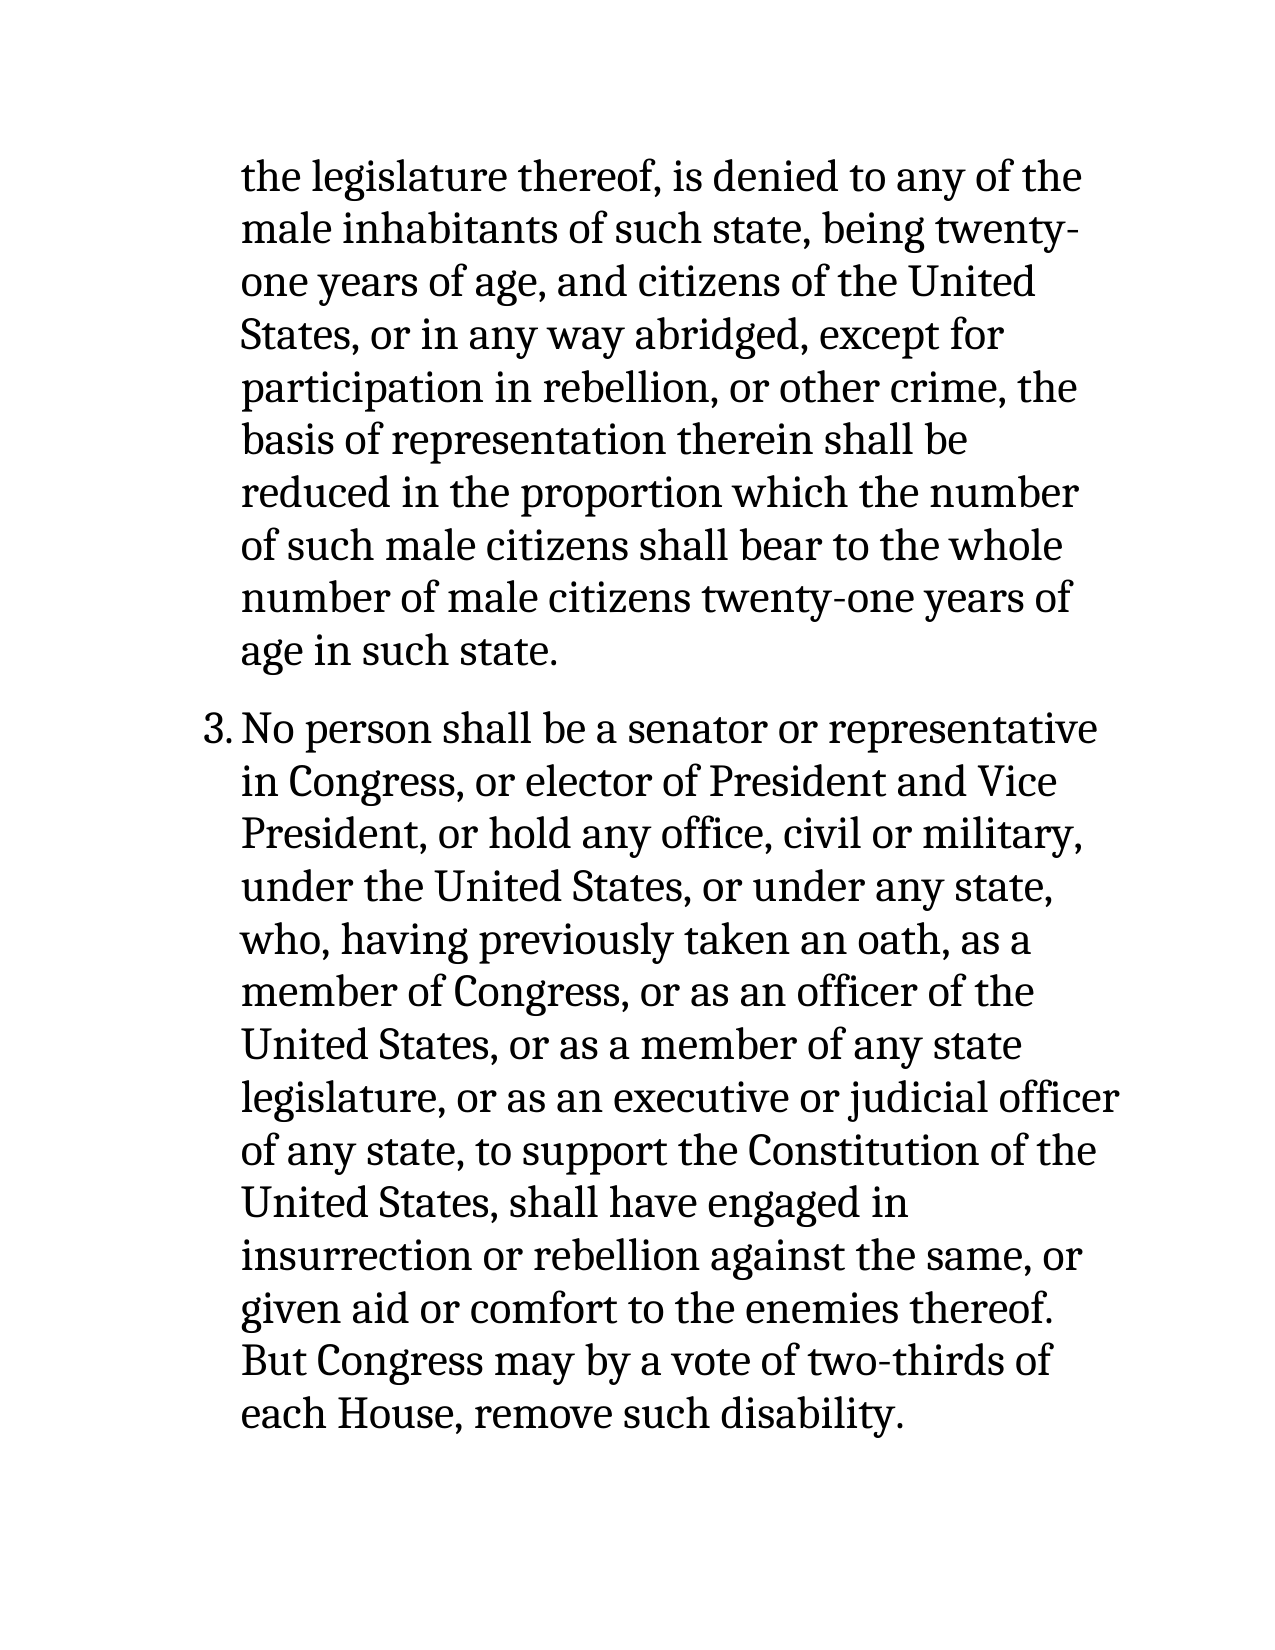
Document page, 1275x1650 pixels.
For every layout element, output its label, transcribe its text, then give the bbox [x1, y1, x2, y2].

list No person shall be a senator or representative in Congress, or elector of President and Vice President, or hold any office, civil or military, under the United States, or under any state, who, having previously taken an oath, as a member of Congress, or as an officer of the United States, or as a member of any state legislature, or as an executive or judicial officer of any state, to support the Constitution of the United States, shall have engaged in insurrection or rebellion against the same, or given aid or comfort to the enemies thereof. But Congress may by a vote of two-thirds of each House, remove such disability. [203, 702, 1125, 1440]
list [203, 150, 1125, 677]
